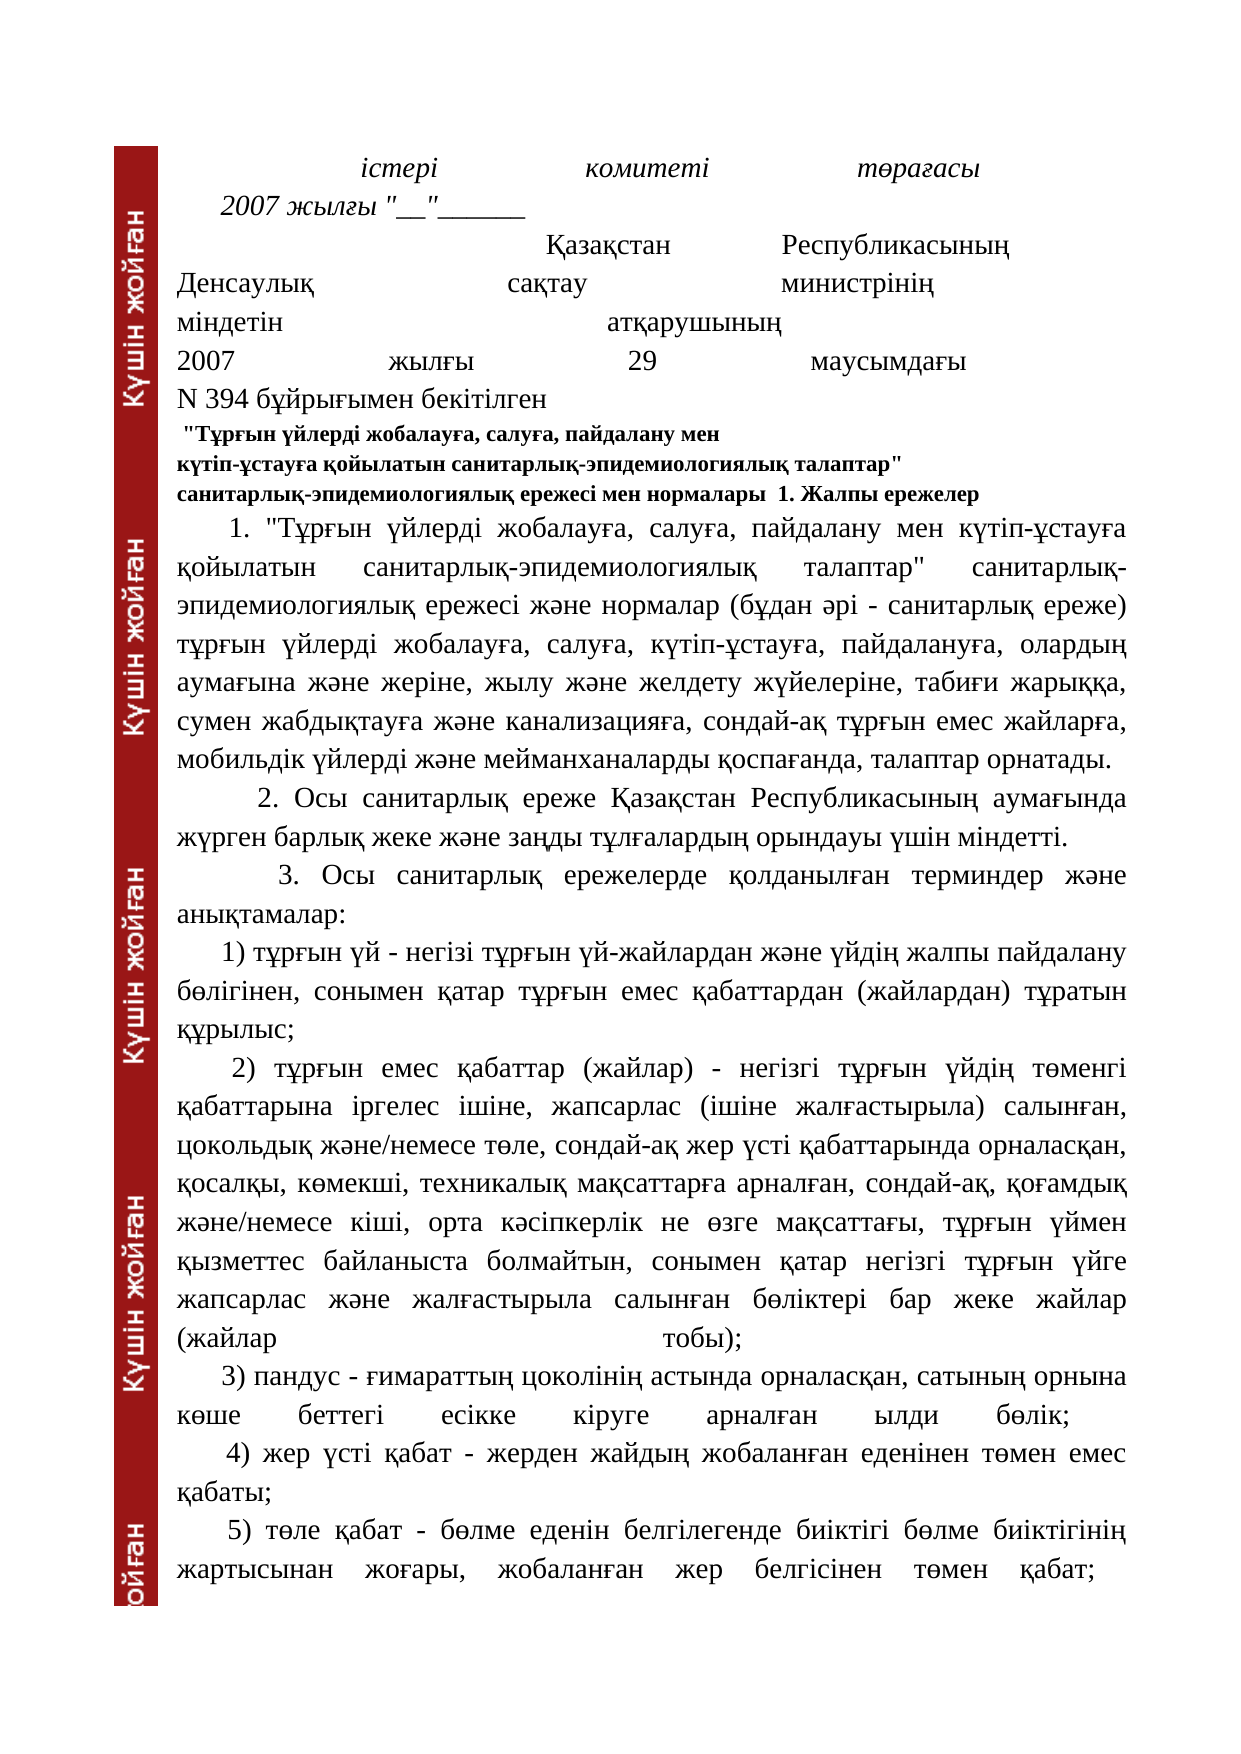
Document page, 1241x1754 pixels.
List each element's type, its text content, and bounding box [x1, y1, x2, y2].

picture [114, 222, 158, 227]
text 2. Осы санитарлық ереже Қазақстан Республикасының аумағында жүрген барлық жеке және заңды тұлғалардың орындауы үшін міндетті. [112, 780, 1128, 852]
picture [114, 415, 158, 420]
text Қазақстан Республикасының Денсаулық сақтау министрінің міндетін атқарушының 2007 жылғы 29 маусымдағы N 394 бұйрығымен бекітілген [112, 227, 1128, 415]
text "Тұрғын үйлерді жобалауға, салуға, пайдалану мен күтіп-ұстауға қойылатын санитарлық-эпидемиологиялық талаптар" санитарлық-эпидемиологиялық ережесі мен нормалары 1. Жалпы ережелер [112, 420, 1128, 507]
picture [114, 146, 158, 150]
picture [114, 852, 158, 857]
picture [114, 1584, 158, 1606]
picture [114, 775, 158, 780]
text 1. "Тұрғын үйлерді жобалауға, салуға, пайдалану мен күтіп-ұстауға қойылатын санитарлық-эпидемиологиялық талаптар" санитарлық-эпидемиологиялық ережесі және нормалар (бұдан әрі - санитарлық ереже) тұрғын үйлерді жобалауға, салуға, күтіп-ұстауға, пайдалануға, олардың аумағына және жеріне, жылу және желдету жүйелеріне, табиғи жарыққа, сумен жабдықтауға және канализацияға, сондай-ақ тұрғын емес жайларға, мобильдік үйлерді және мейманханаларды қоспағанда, талаптар орнатады. [112, 510, 1128, 775]
